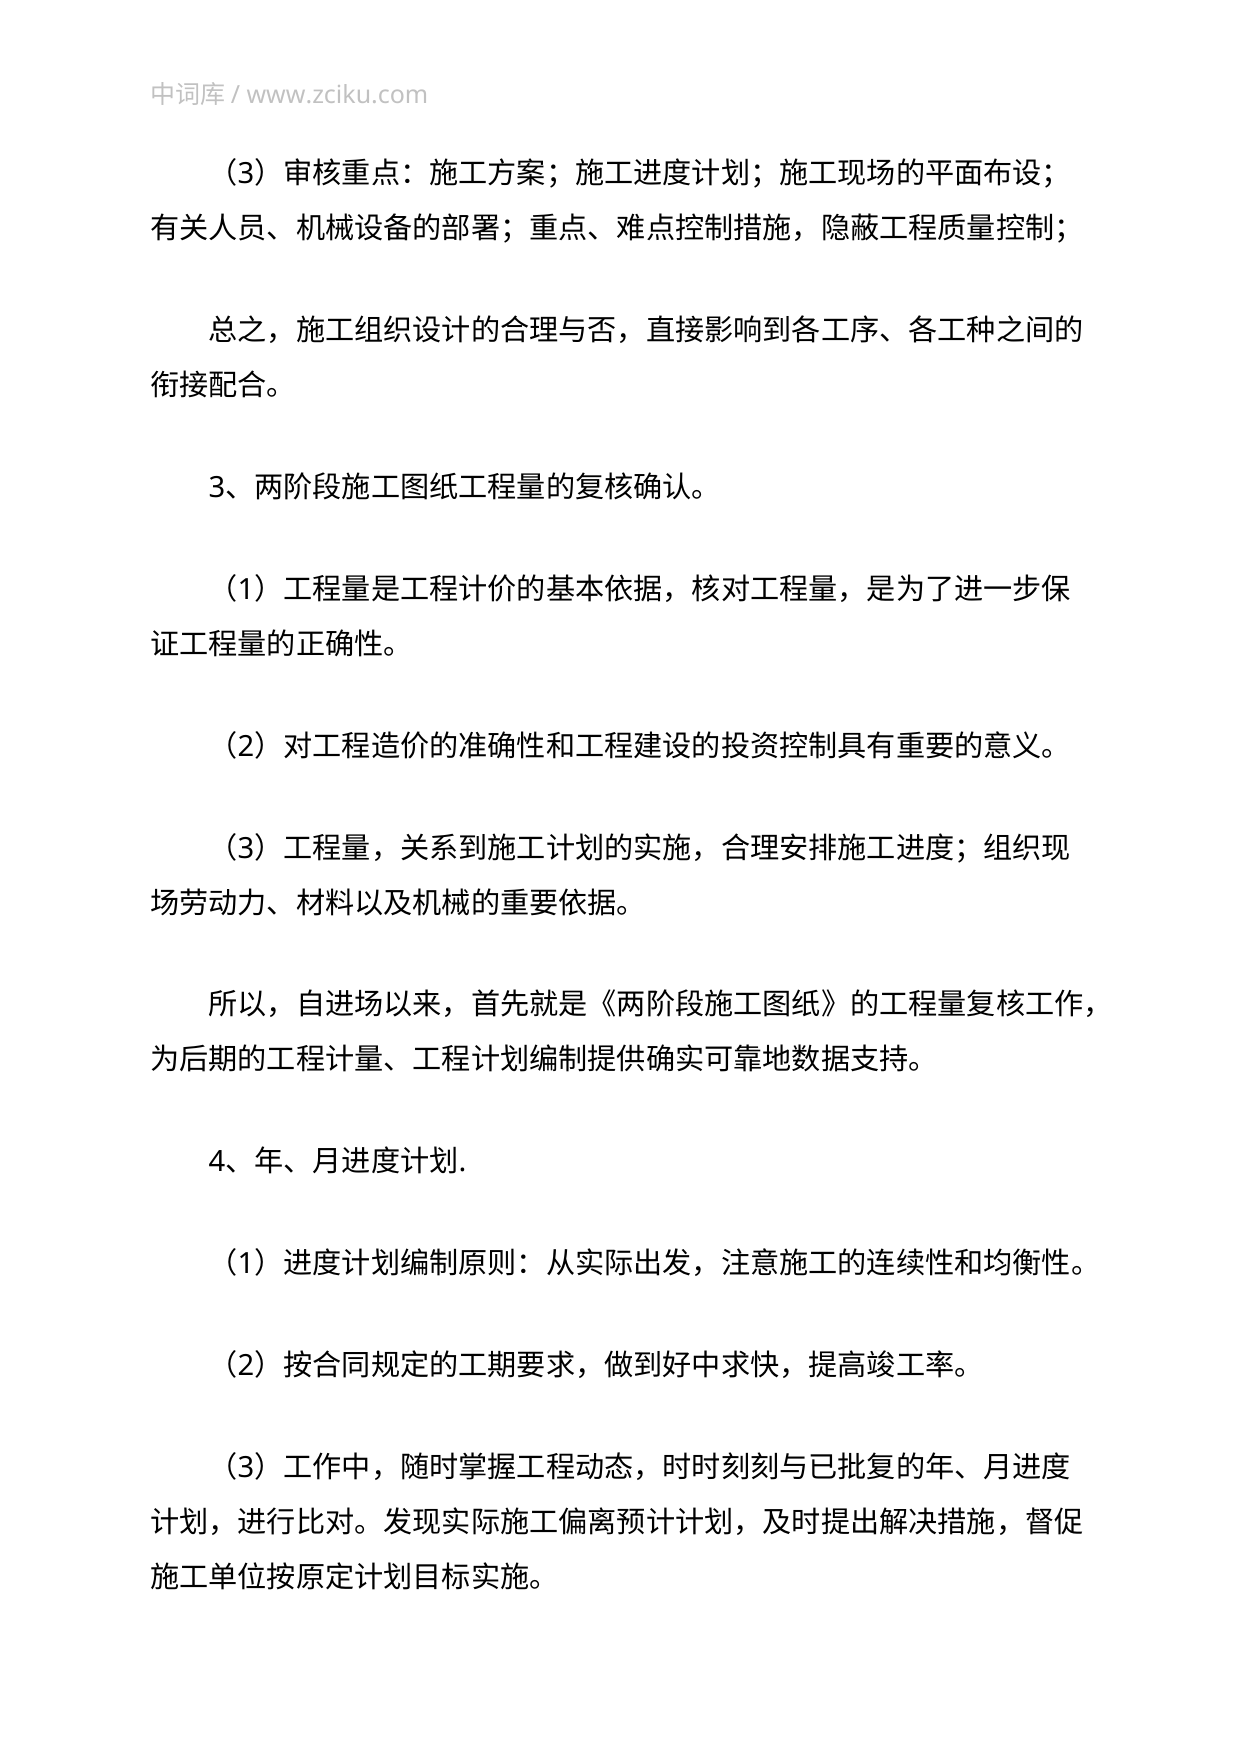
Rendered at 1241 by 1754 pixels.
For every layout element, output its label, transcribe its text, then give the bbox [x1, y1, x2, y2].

text 4、年、月进度计划. [150, 1138, 1090, 1180]
text 所以，自进场以来，首先就是《两阶段施工图纸》的工程量复核工作，为后期的工程计量、工程计划编制提供确实可靠地数据支持。 [150, 981, 1090, 1078]
text （2）按合同规定的工期要求，做到好中求快，提高竣工率。 [150, 1342, 1090, 1384]
text （1）进度计划编制原则：从实际出发，注意施工的连续性和均衡性。 [150, 1239, 1090, 1282]
text （3）审核重点：施工方案；施工进度计划；施工现场的平面布设；有关人员、机械设备的部署；重点、难点控制措施，隐蔽工程质量控制； [150, 150, 1090, 247]
text 3、两阶段施工图纸工程量的复核确认。 [150, 463, 1090, 506]
text （1）工程量是工程计价的基本依据，核对工程量，是为了进一步保证工程量的正确性。 [150, 565, 1090, 663]
text （2）对工程造价的准确性和工程建设的投资控制具有重要的意义。 [150, 722, 1090, 764]
text 总之，施工组织设计的合理与否，直接影响到各工序、各工种之间的衔接配合。 [150, 307, 1090, 404]
text （3）工作中，随时掌握工程动态，时时刻刻与已批复的年、月进度计划，进行比对。发现实际施工偏离预计计划，及时提出解决措施，督促施工单位按原定计划目标实施。 [150, 1443, 1090, 1596]
text （3）工程量，关系到施工计划的实施，合理安排施工进度；组织现场劳动力、材料以及机械的重要依据。 [150, 824, 1090, 921]
